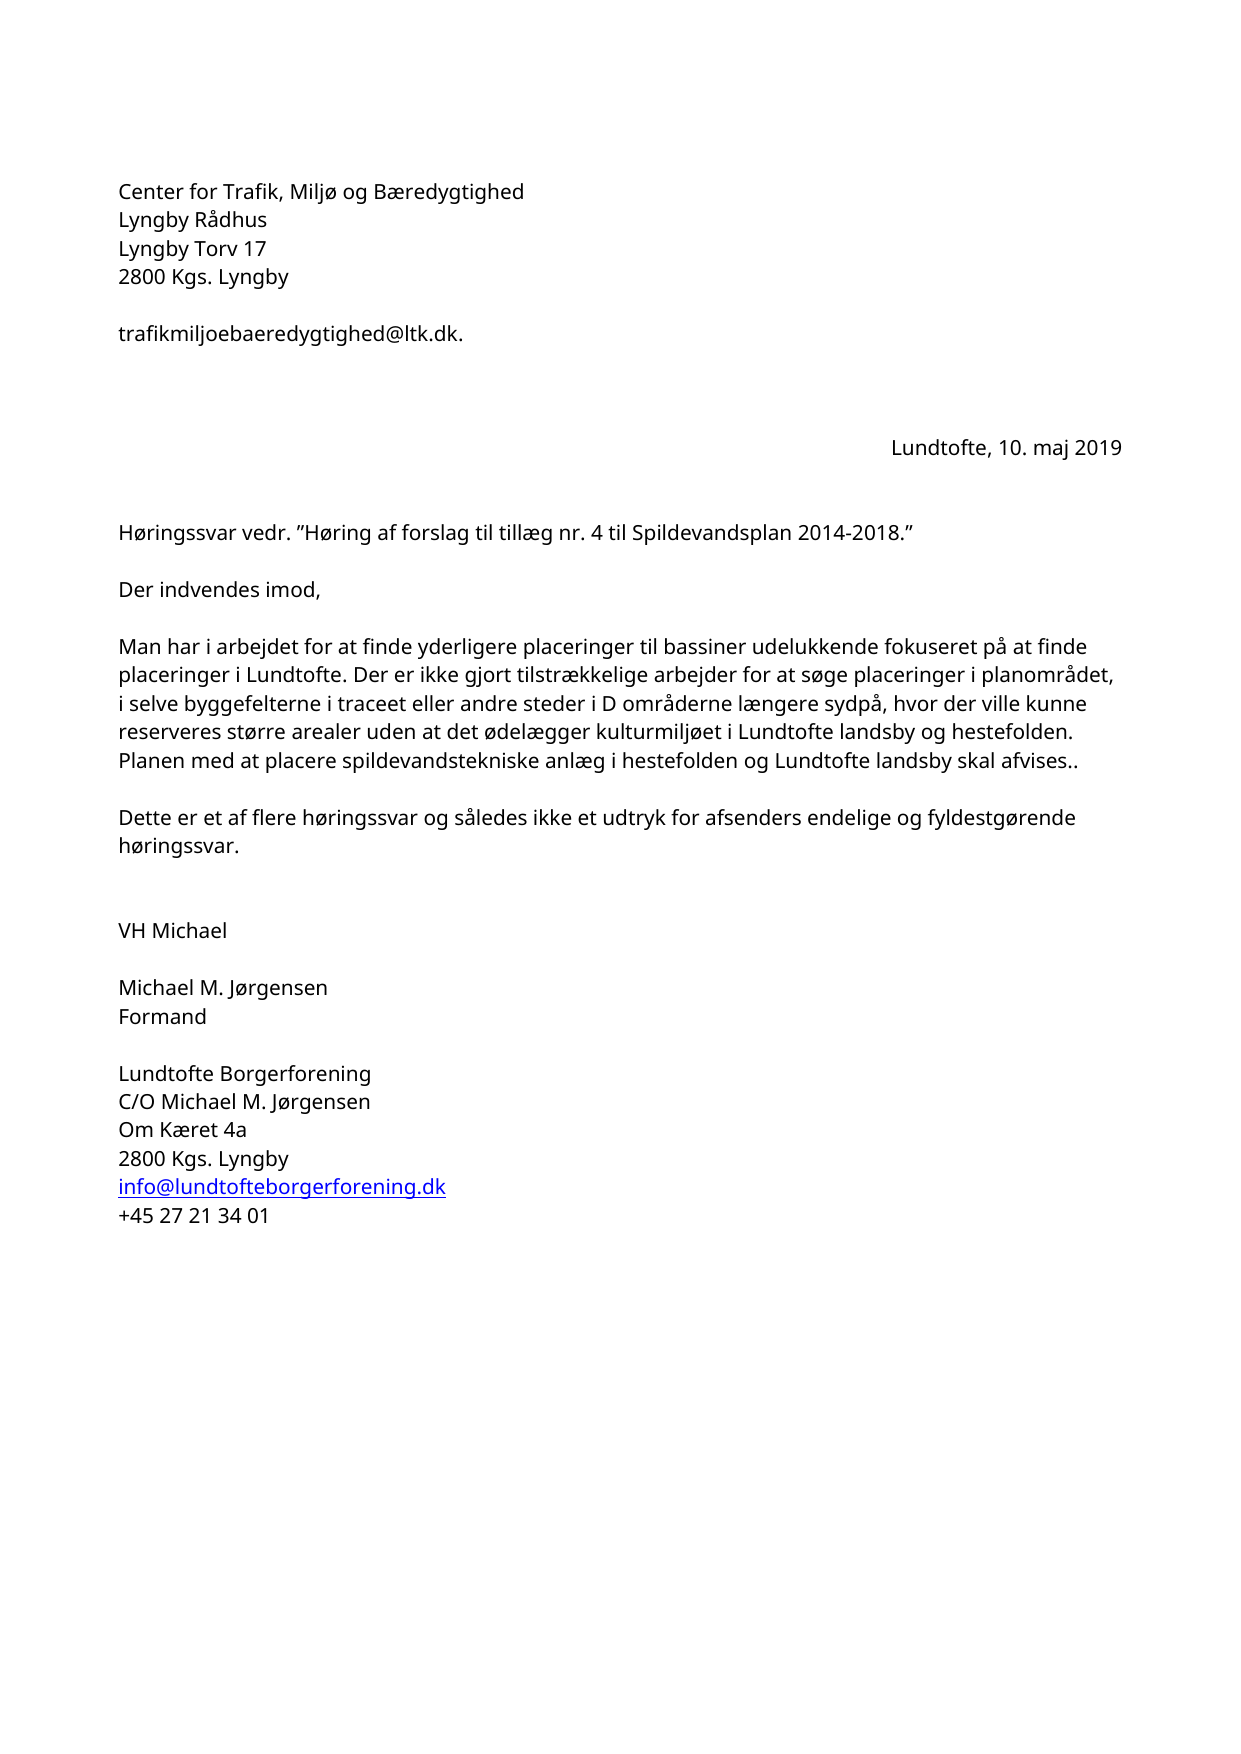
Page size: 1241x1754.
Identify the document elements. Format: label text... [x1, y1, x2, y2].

text Lundtofte, 10. maj 2019 [118, 433, 1122, 462]
text Der indvendes imod, [118, 575, 1122, 604]
text +45 27 21 34 01 [118, 1201, 1122, 1229]
text Center for Trafik, Miljø og Bæredygtighed [118, 177, 1122, 206]
text Lyngby Rådhus Lyngby Torv 17 2800 Kgs. Lyngby [118, 206, 1122, 291]
text Høringssvar vedr. ”Høring af forslag til tillæg nr. 4 til Spildevandsplan 2014-2018.” [118, 518, 1122, 547]
text Dette er et af flere høringssvar og således ikke et udtryk for afsenders endelige og fyldestgørende høringssvar. [118, 803, 1122, 860]
text VH Michael [118, 917, 1122, 945]
text info@lundtofteborgerforening.dk [118, 1172, 1122, 1201]
text Lundtofte Borgerforening [118, 1059, 1122, 1087]
text Formand [118, 1002, 1122, 1030]
text trafikmiljoebaeredygtighed@ltk.dk. [118, 319, 1122, 348]
text C/O Michael M. Jørgensen [118, 1087, 1122, 1116]
text Man har i arbejdet for at finde yderligere placeringer til bassiner udelukkende fokuseret på at finde placeringer i Lundtofte. Der er ikke gjort tilstrækkelige arbejder for at søge placeringer i planområdet, i selve byggefelterne i traceet eller andre steder i D områderne længere sydpå, hvor der ville kunne reserveres større arealer uden at det ødelægger kulturmiljøet i Lundtofte landsby og hestefolden. Planen med at placere spildevandstekniske anlæg i hestefolden og Lundtofte landsby skal afvises.. [118, 632, 1122, 774]
text 2800 Kgs. Lyngby [118, 1144, 1122, 1172]
text Michael M. Jørgensen [118, 973, 1122, 1002]
text Om Kæret 4a [118, 1116, 1122, 1144]
